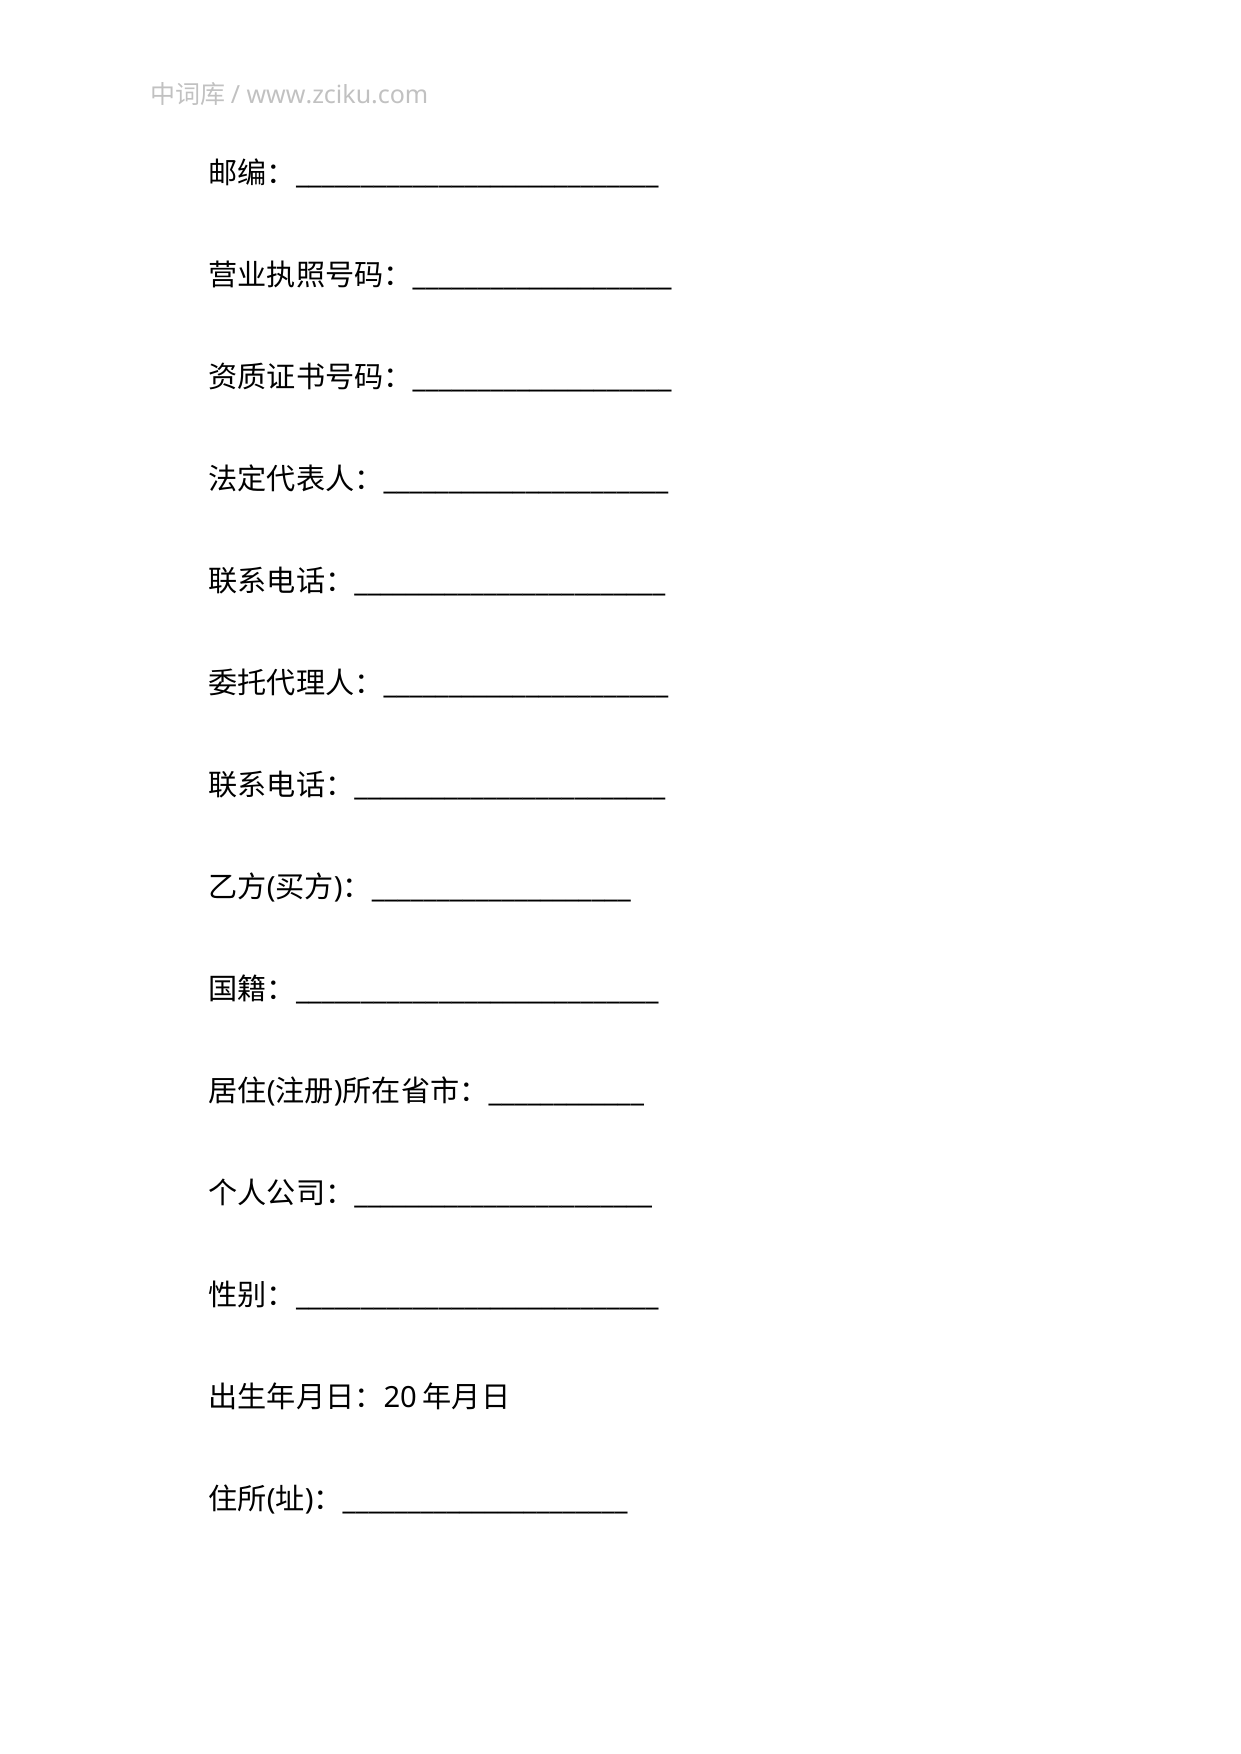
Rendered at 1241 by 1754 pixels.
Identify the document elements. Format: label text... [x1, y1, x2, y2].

text 委托代理人：______________________ [150, 660, 1090, 702]
text 乙方(买方)：____________________ [150, 864, 1090, 906]
text 住所(址)：______________________ [150, 1476, 1090, 1518]
text 个人公司：_______________________ [150, 1170, 1090, 1212]
text 联系电话：________________________ [150, 558, 1090, 600]
text 联系电话：________________________ [150, 762, 1090, 804]
text 国籍：____________________________ [150, 966, 1090, 1008]
text 资质证书号码：____________________ [150, 354, 1090, 396]
text 出生年月日：20年月日 [150, 1374, 1090, 1416]
text 邮编：____________________________ [150, 150, 1090, 192]
text 性别：____________________________ [150, 1272, 1090, 1314]
text 居住(注册)所在省市：____________ [150, 1068, 1090, 1110]
text 营业执照号码：____________________ [150, 252, 1090, 294]
text 法定代表人：______________________ [150, 456, 1090, 498]
